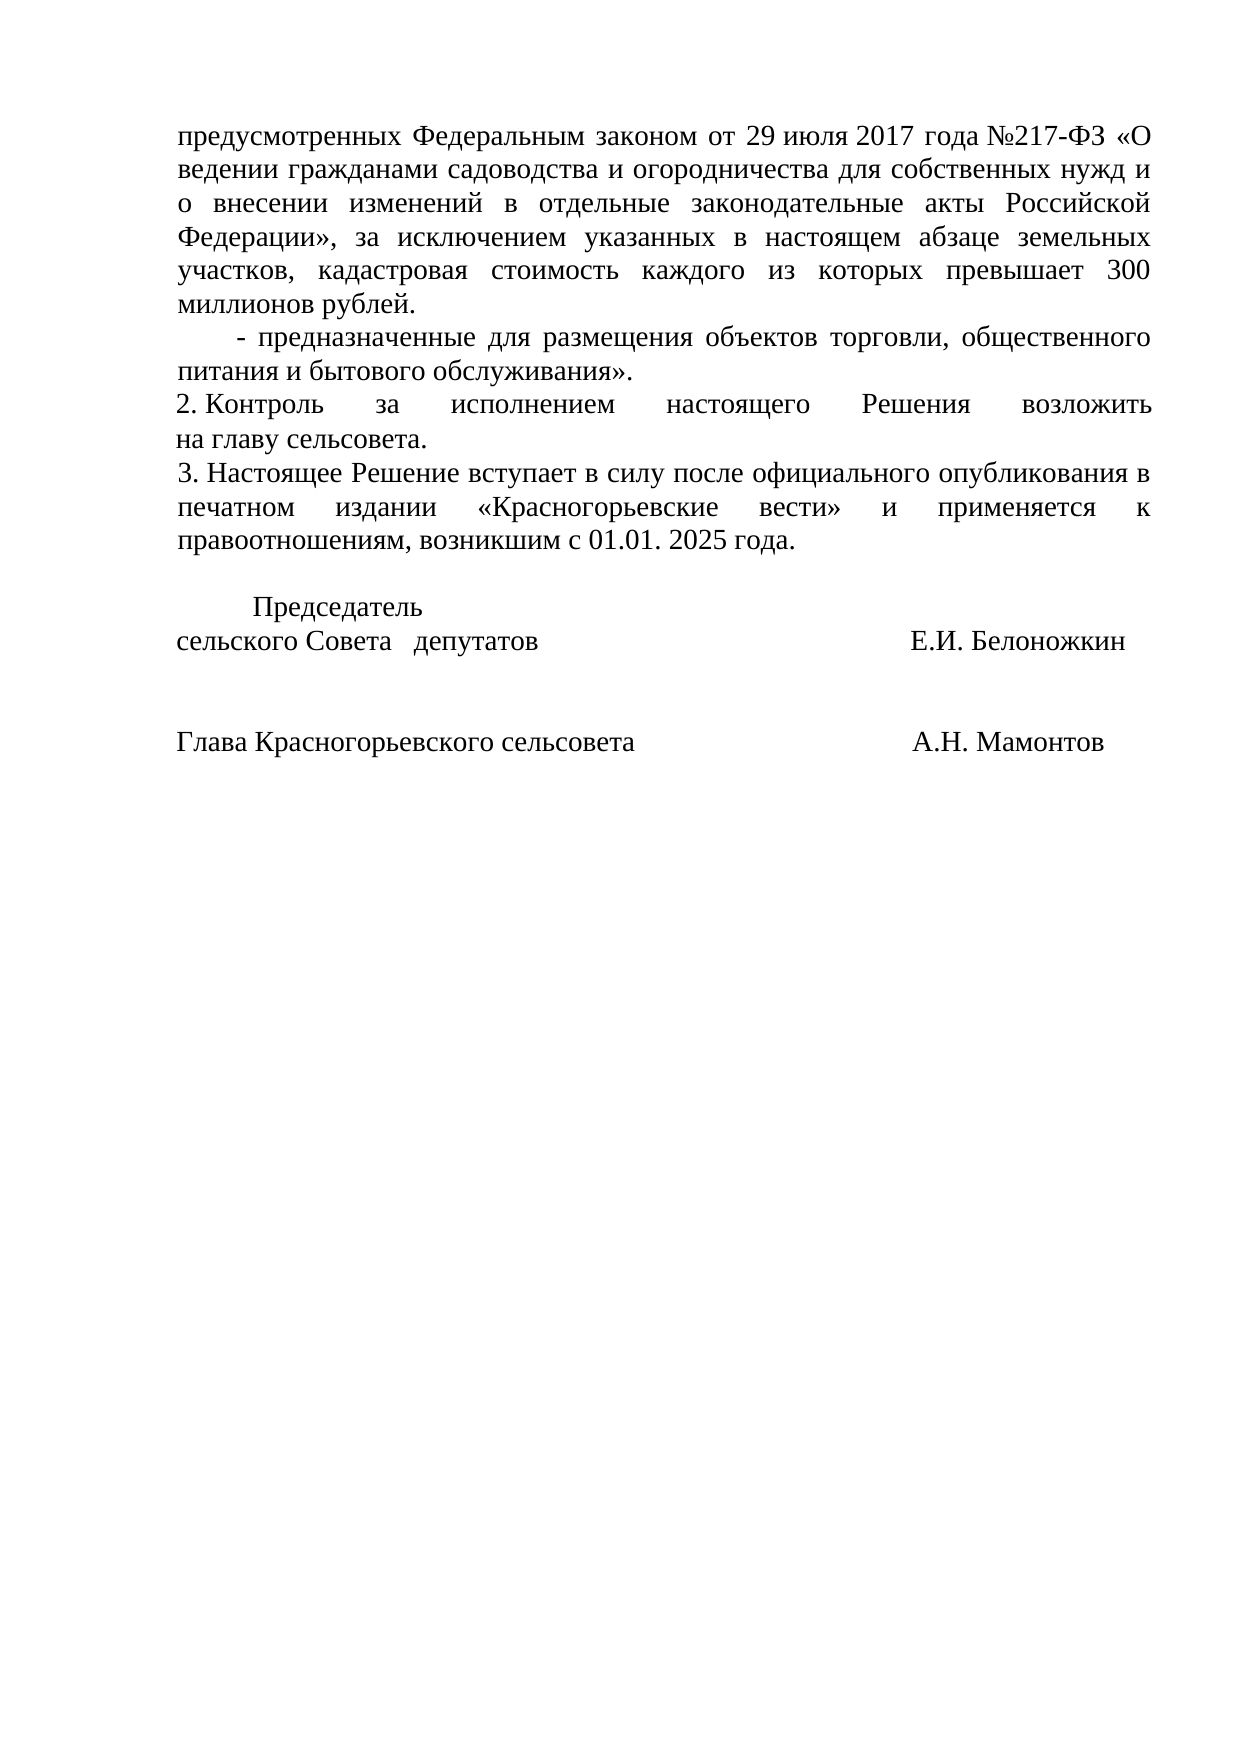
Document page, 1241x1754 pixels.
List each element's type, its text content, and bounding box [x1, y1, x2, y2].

text Глава Красногорьевского сельсовета А.Н. Мамонтов [176, 724, 1152, 757]
text сельского Совета депутатов Е.И. Белоножкин [176, 623, 1152, 657]
text 2. Контроль за исполнением настоящего Решения возложить на главу сельсовета. [176, 386, 1153, 454]
list Председатель [252, 589, 1152, 623]
text 3. Настоящее Решение вступает в силу после официального опубликования в печатном издании «Красногорьевские вести» и применяется к правоотношениям, возникшим с 01.01. 2025 года. [177, 455, 1152, 556]
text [177, 118, 1152, 319]
text - предназначенные для размещения объектов торговли, общественного питания и бытового обслуживания». [177, 319, 1152, 386]
